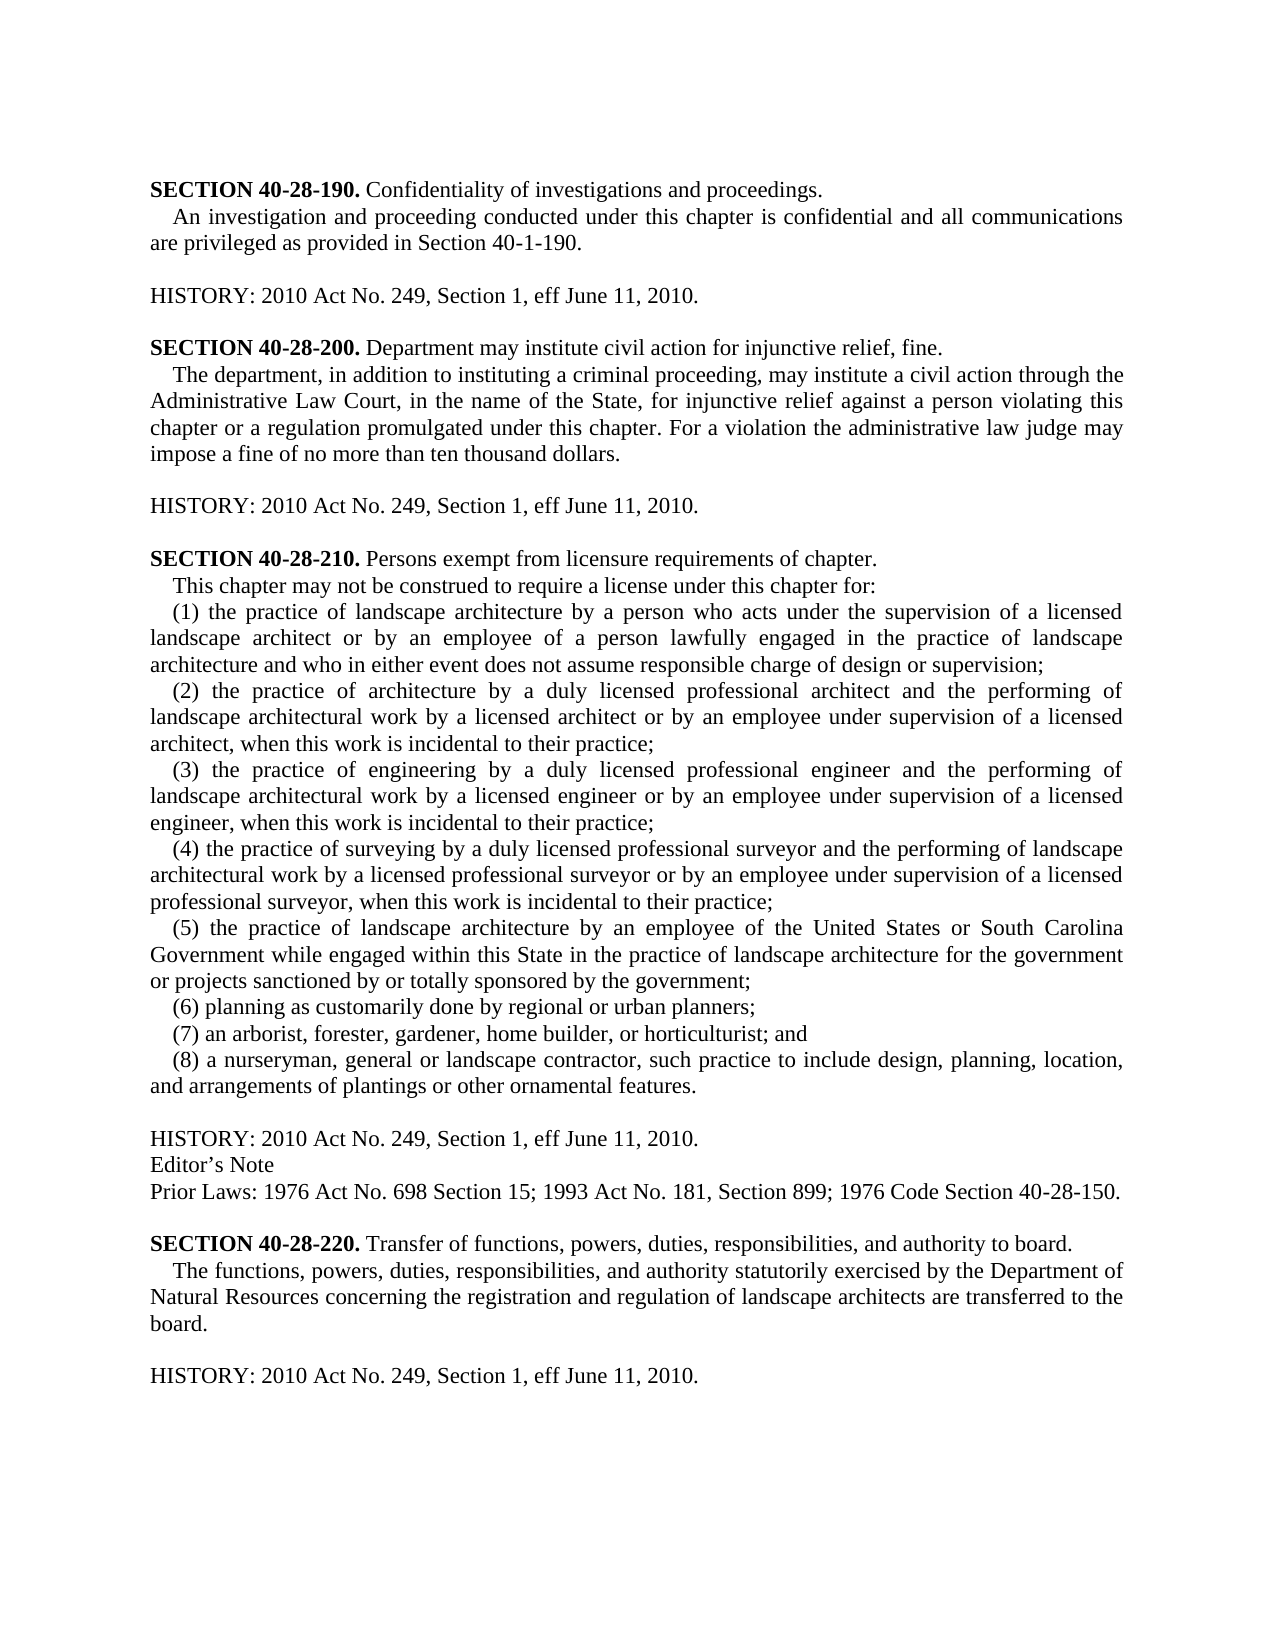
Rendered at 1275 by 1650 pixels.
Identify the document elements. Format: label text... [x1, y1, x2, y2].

text (3) the practice of engineering by a duly licensed professional engineer and the performing of landscape architectural work by a licensed engineer or by an employee under supervision of a licensed engineer, when this work is incidental to their practice; [150, 756, 1125, 835]
text (1) the practice of landscape architecture by a person who acts under the supervision of a licensed landscape architect or by an employee of a person lawfully engaged in the practice of landscape architecture and who in either event does not assume responsible charge of design or supervision; [150, 598, 1125, 677]
text SECTION 40-28-200. Department may institute civil action for injunctive relief, fine. [150, 334, 1125, 361]
text HISTORY: 2010 Act No. 249, Section 1, eff June 11, 2010. [150, 1125, 1125, 1151]
text SECTION 40-28-220. Transfer of functions, powers, duties, responsibilities, and authority to board. [150, 1231, 1125, 1257]
text Editor’s Note [150, 1151, 1125, 1178]
text (6) planning as customarily done by regional or urban planners; [150, 993, 1125, 1020]
text An investigation and proceeding conducted under this chapter is confidential and all communications are privileged as provided in Section 40-1-190. [150, 203, 1125, 255]
text This chapter may not be construed to require a license under this chapter for: [150, 572, 1125, 598]
text (8) a nurseryman, general or landscape contractor, such practice to include design, planning, location, and arrangements of plantings or other ornamental features. [150, 1046, 1125, 1099]
text (5) the practice of landscape architecture by an employee of the United States or South Carolina Government while engaged within this State in the practice of landscape architecture for the government or projects sanctioned by or totally sponsored by the government; [150, 914, 1125, 993]
text The functions, powers, duties, responsibilities, and authority statutorily exercised by the Department of Natural Resources concerning the registration and regulation of landscape architects are transferred to the board. [150, 1257, 1125, 1336]
text The department, in addition to instituting a criminal proceeding, may institute a civil action through the Administrative Law Court, in the name of the State, for injunctive relief against a person violating this chapter or a regulation promulgated under this chapter. For a violation the administrative law judge may impose a fine of no more than ten thousand dollars. [150, 361, 1125, 466]
text Prior Laws: 1976 Act No. 698 Section 15; 1993 Act No. 181, Section 899; 1976 Code Section 40-28-150. [150, 1178, 1125, 1204]
text HISTORY: 2010 Act No. 249, Section 1, eff June 11, 2010. [150, 282, 1125, 308]
text (4) the practice of surveying by a duly licensed professional surveyor and the performing of landscape architectural work by a licensed professional surveyor or by an employee under supervision of a licensed professional surveyor, when this work is incidental to their practice; [150, 835, 1125, 914]
text (2) the practice of architecture by a duly licensed professional architect and the performing of landscape architectural work by a licensed architect or by an employee under supervision of a licensed architect, when this work is incidental to their practice; [150, 677, 1125, 756]
text HISTORY: 2010 Act No. 249, Section 1, eff June 11, 2010. [150, 493, 1125, 519]
text SECTION 40-28-190. Confidentiality of investigations and proceedings. [150, 176, 1125, 203]
text (7) an arborist, forester, gardener, home builder, or horticulturist; and [150, 1020, 1125, 1046]
text SECTION 40-28-210. Persons exempt from licensure requirements of chapter. [150, 545, 1125, 572]
text HISTORY: 2010 Act No. 249, Section 1, eff June 11, 2010. [150, 1362, 1125, 1389]
